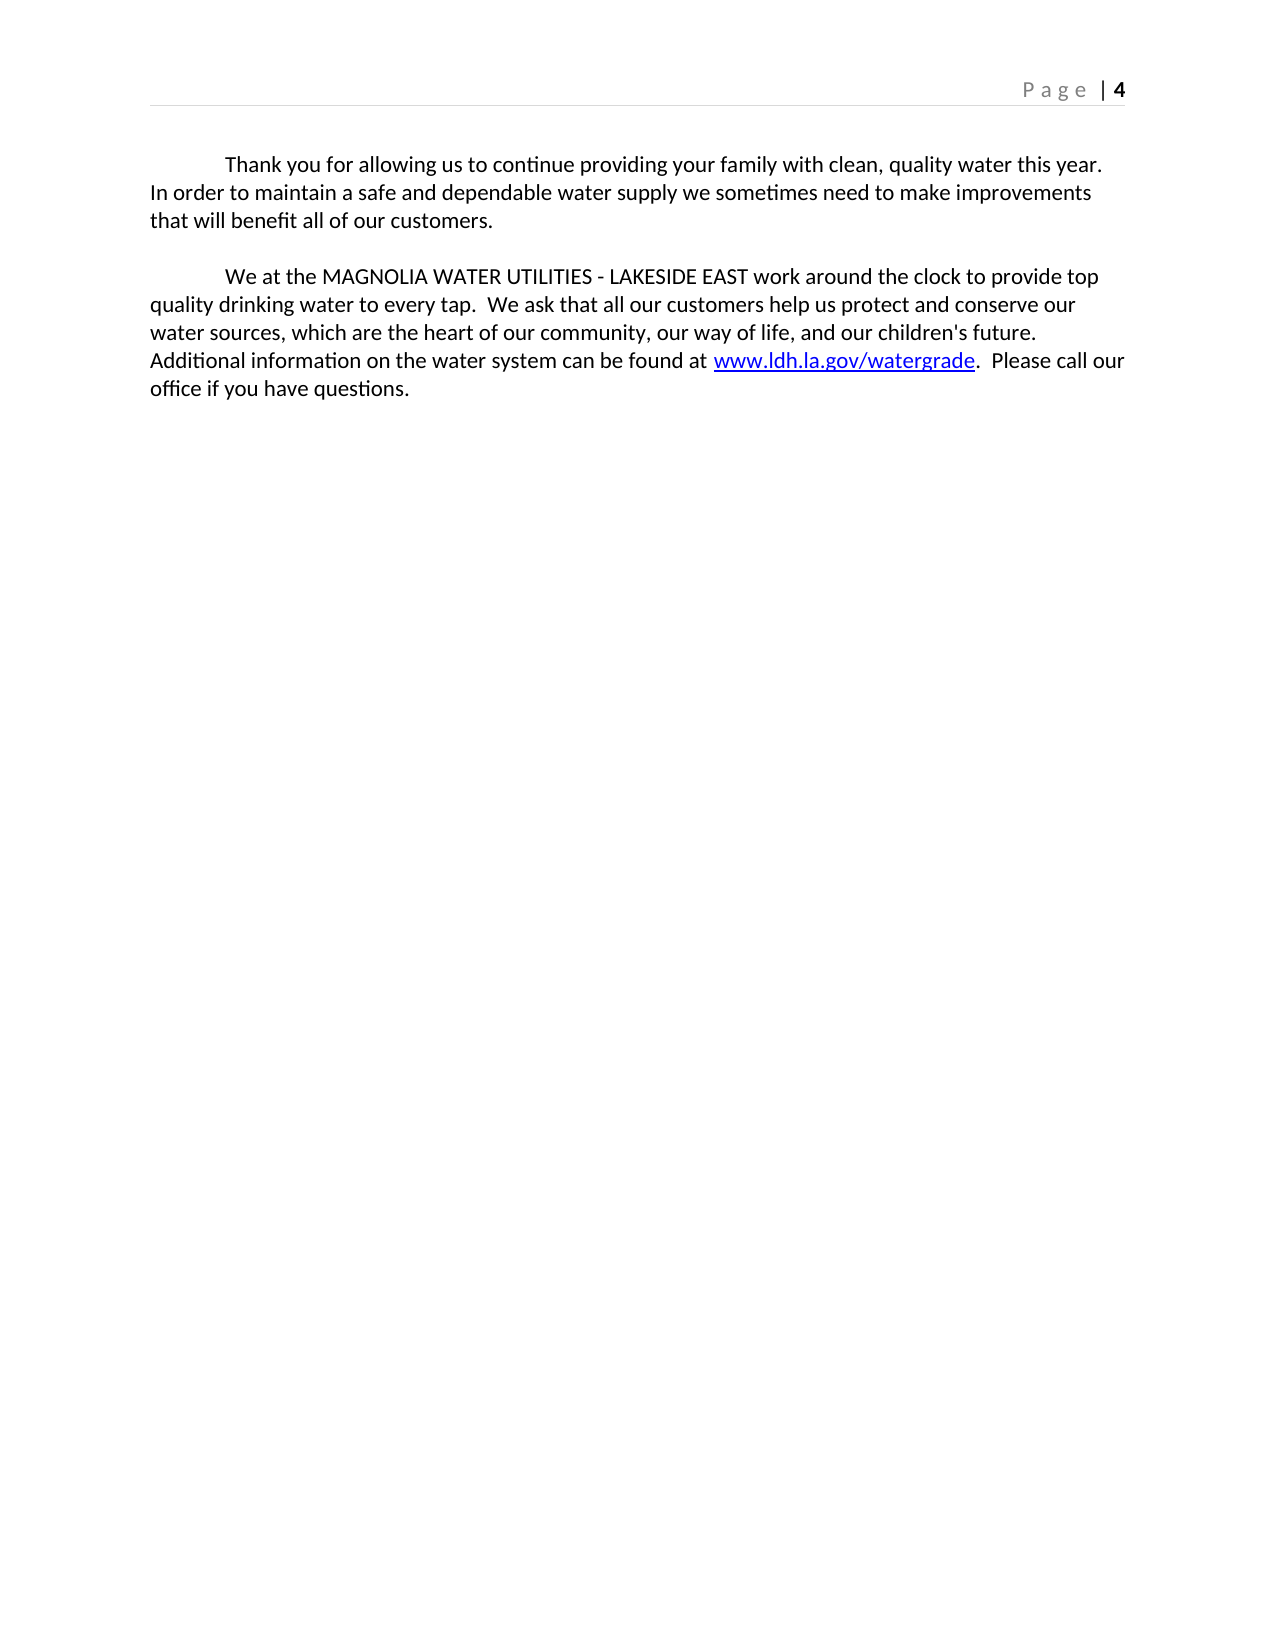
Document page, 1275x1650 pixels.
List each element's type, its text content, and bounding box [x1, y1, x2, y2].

text We at the MAGNOLIA WATER UTILITIES - LAKESIDE EAST work around the clock to provide top quality drinking water to every tap. We ask that all our customers help us protect and conserve our water sources, which are the heart of our community, our way of life, and our children's future. Additional information on the water system can be found at www.ldh.la.gov/watergrade. Please call our office if you have questions. [150, 262, 1125, 402]
text Thank you for allowing us to continue providing your family with clean, quality water this year. In order to maintain a safe and dependable water supply we sometimes need to make improvements that will benefit all of our customers. [150, 150, 1125, 234]
